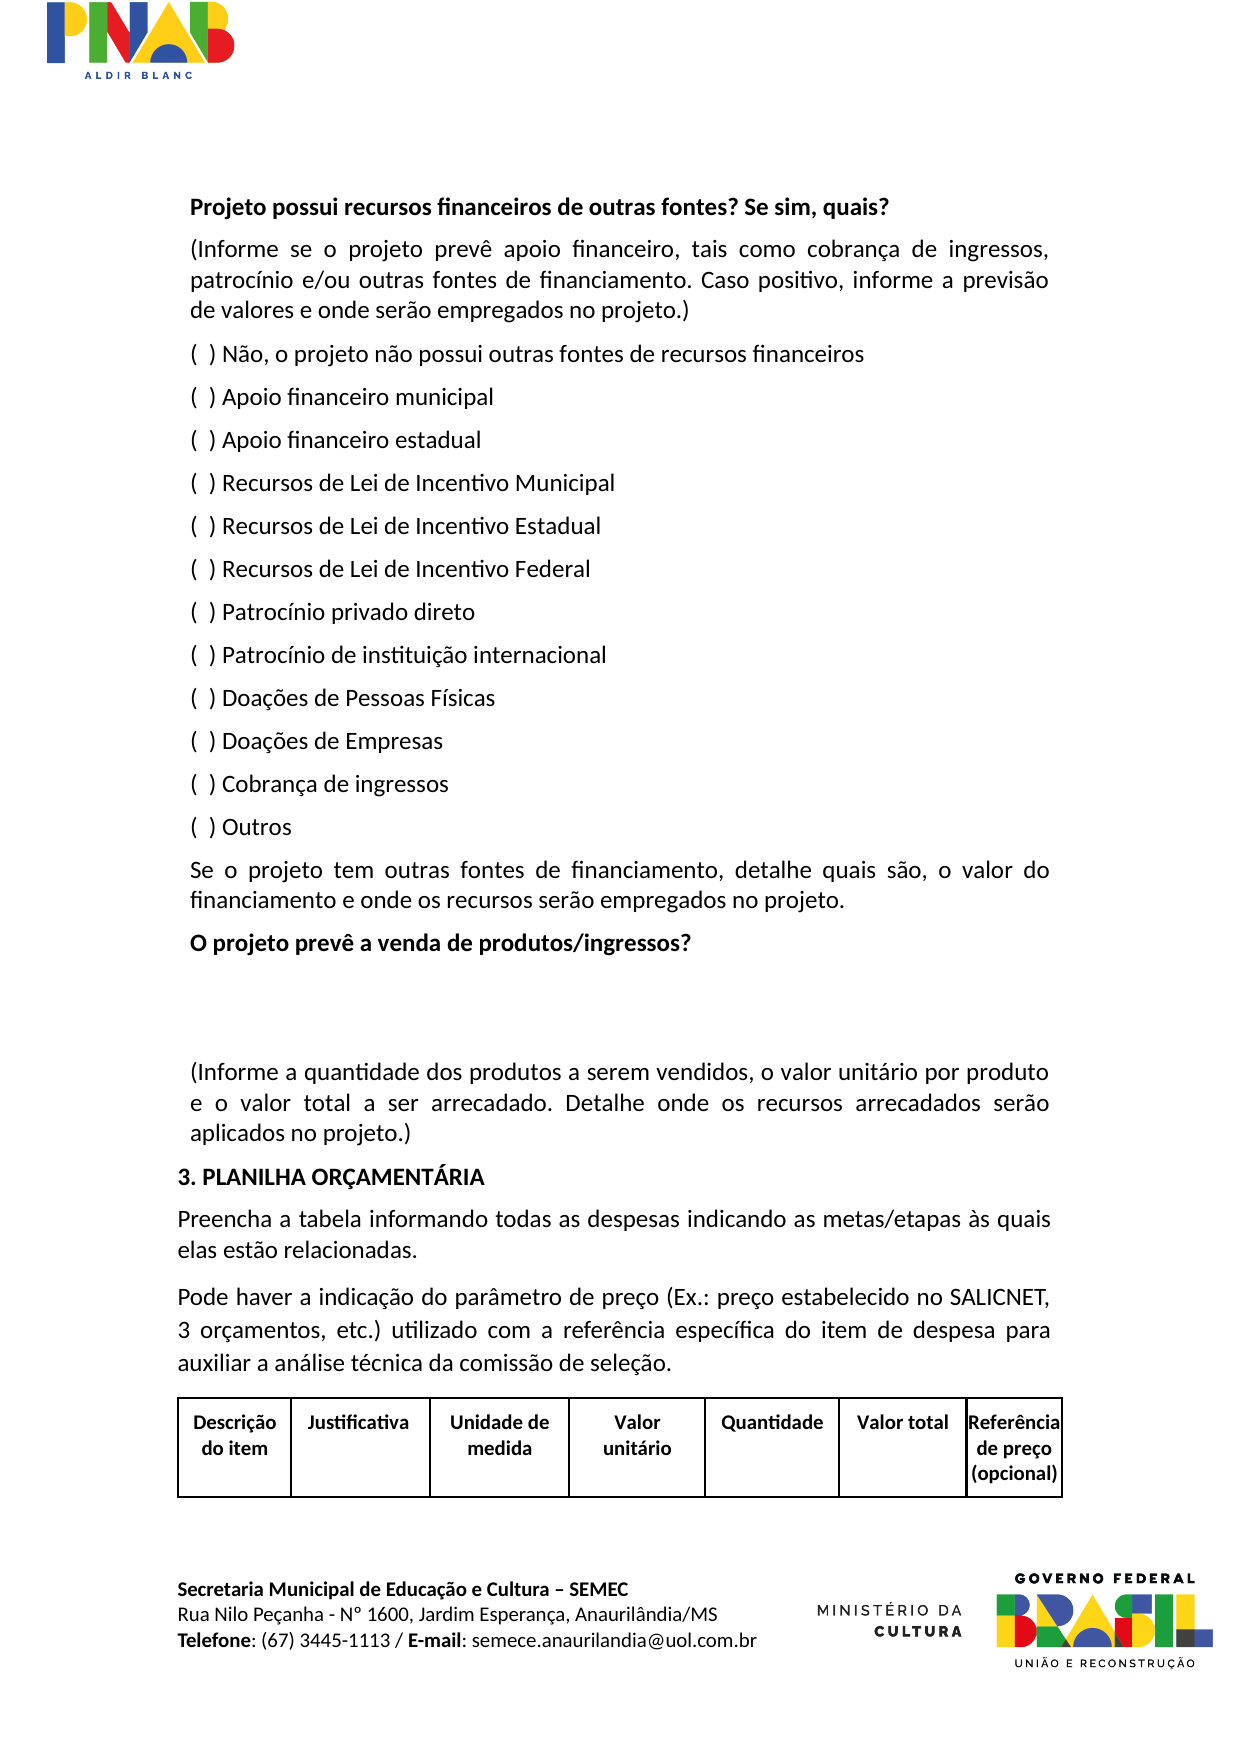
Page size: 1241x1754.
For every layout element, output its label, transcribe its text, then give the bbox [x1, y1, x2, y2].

text ( ) Doações de Pessoas Físicas [190, 682, 1051, 712]
text ( ) Apoio financeiro municipal [190, 381, 1051, 411]
text ( ) Patrocínio privado direto [190, 596, 1051, 626]
text ( ) Apoio financeiro estadual [190, 424, 1051, 454]
text Projeto possui recursos financeiros de outras fontes? Se sim, quais? [190, 191, 1051, 221]
table_header Valor total [840, 1399, 965, 1496]
text (Informe se o projeto prevê apoio financeiro, tais como cobrança de ingressos, patrocínio e/ou outras fontes de financiamento. Caso positivo, informe a previsão de valores e onde serão empregados no projeto.) [190, 234, 1051, 325]
picture [2, 0, 1241, 1699]
table_header Quantidade [706, 1399, 838, 1496]
text ( ) Outros [190, 811, 1051, 841]
text ( ) Doações de Empresas [190, 725, 1051, 755]
text Se o projeto tem outras fontes de financiamento, detalhe quais são, o valor do financiamento e onde os recursos serão empregados no projeto. [190, 854, 1051, 915]
table_header Valor unitário [570, 1399, 704, 1496]
text ( ) Patrocínio de instituição internacional [190, 639, 1051, 669]
text (Informe a quantidade dos produtos a serem vendidos, o valor unitário por produto e o valor total a ser arrecadado. Detalhe onde os recursos arrecadados serão aplicados no projeto.) [190, 1057, 1051, 1148]
table_header Unidade de medida [431, 1399, 568, 1496]
table_header Justificativa [292, 1399, 429, 1496]
text Preencha a tabela informando todas as despesas indicando as metas/etapas às quais elas estão relacionadas. [177, 1204, 1052, 1265]
text 3. PLANILHA ORÇAMENTÁRIA [177, 1161, 1051, 1191]
table_header Descrição do item [179, 1399, 290, 1496]
text ( ) Não, o projeto não possui outras fontes de recursos financeiros [190, 338, 1051, 368]
table_header Referência de preço (opcional) [968, 1399, 1061, 1496]
text ( ) Recursos de Lei de Incentivo Municipal [190, 467, 1051, 497]
text ( ) Recursos de Lei de Incentivo Federal [190, 553, 1051, 583]
text ( ) Cobrança de ingressos [190, 768, 1051, 798]
text O projeto prevê a venda de produtos/ingressos? [190, 927, 1051, 958]
text Pode haver a indicação do parâmetro de preço (Ex.: preço estabelecido no SALICNET, 3 orçamentos, etc.) utilizado com a referência específica do item de despesa para auxiliar a análise técnica da comissão de seleção. [177, 1281, 1052, 1378]
text ( ) Recursos de Lei de Incentivo Estadual [190, 510, 1051, 540]
